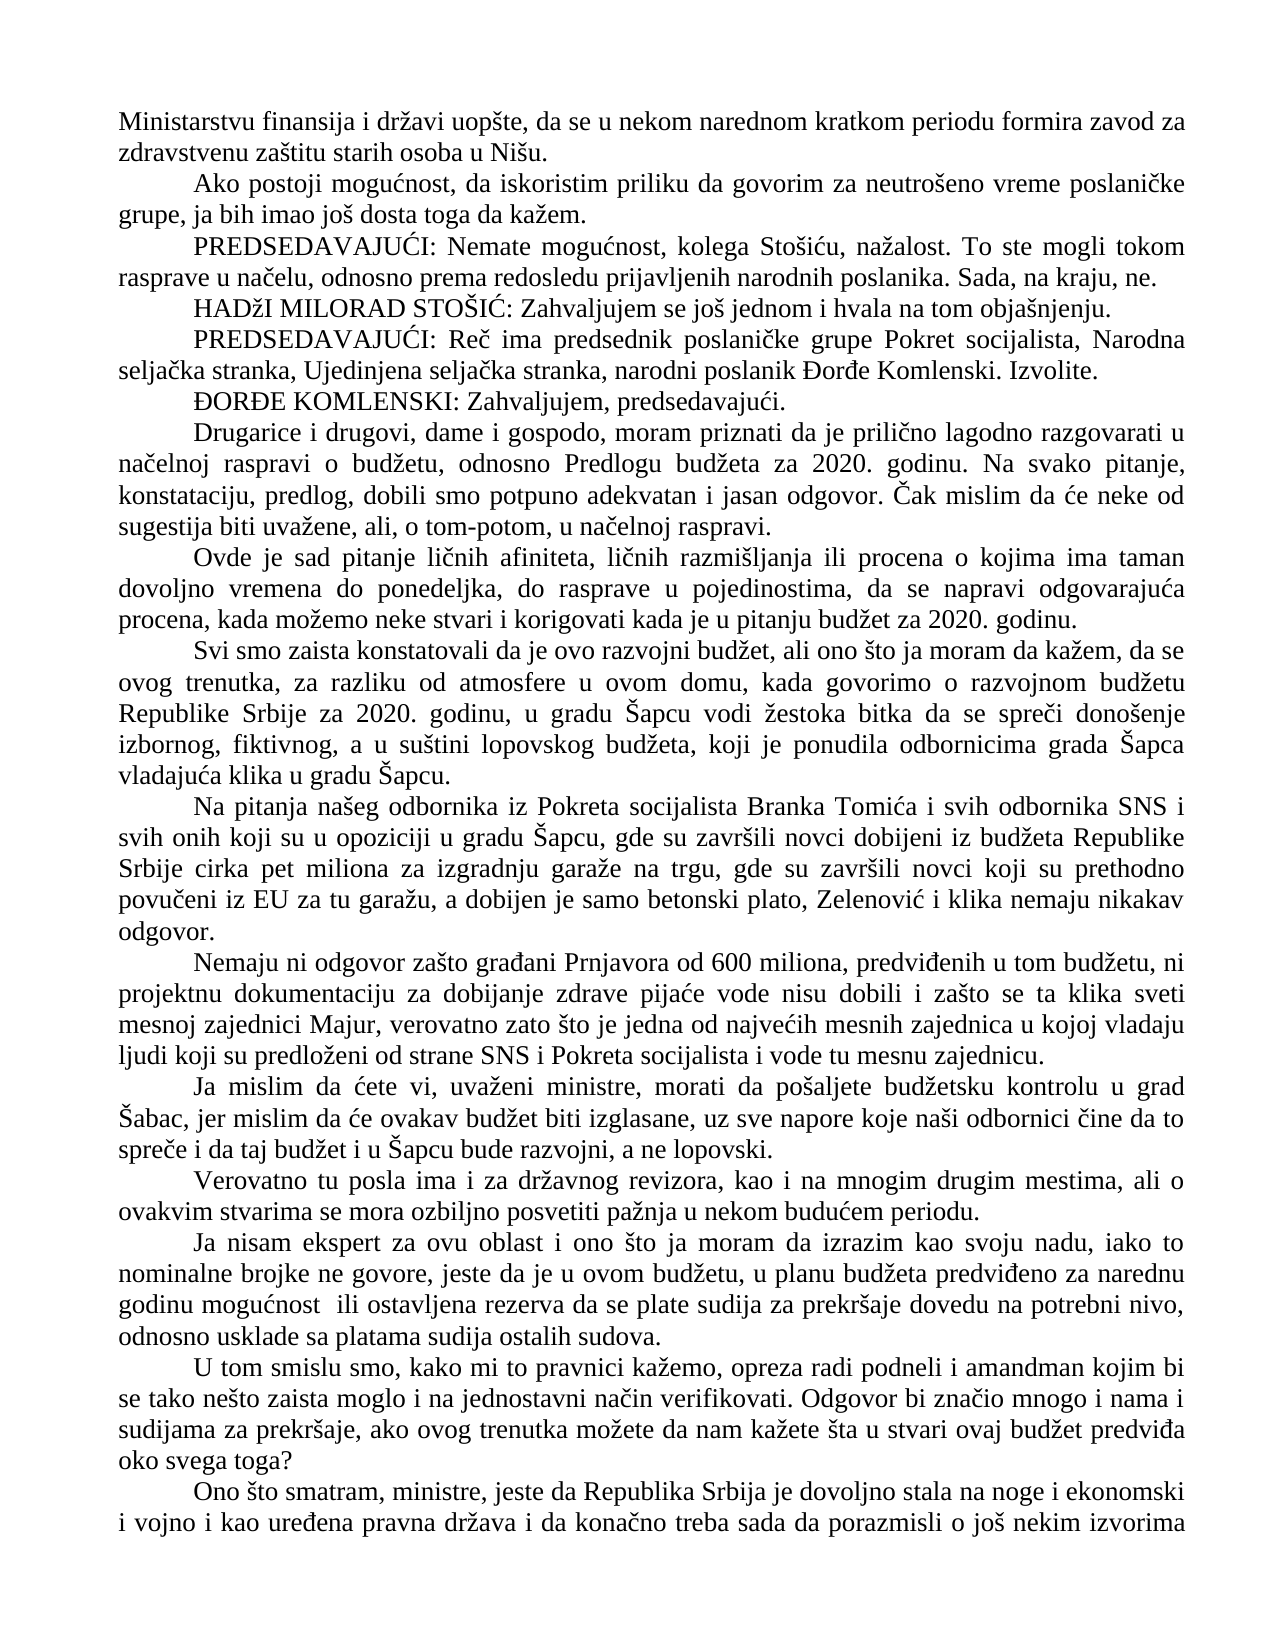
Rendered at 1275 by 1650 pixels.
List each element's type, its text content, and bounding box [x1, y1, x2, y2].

text ĐORĐE KOMLENSKI: Zahvaljujem, predsedavajući. [118, 385, 1186, 416]
text Ja mislim da ćete vi, uvaženi ministre, morati da pošaljete budžetsku kontrolu u grad Šabac, jer mislim da će ovakav budžet biti izglasane, uz sve napore koje naši odbornici čine da to spreče i da taj budžet i u Šapcu bude razvojni, a ne lopovski. [118, 1071, 1186, 1164]
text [118, 105, 1186, 167]
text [118, 1475, 1186, 1538]
text PREDSEDAVAJUĆI: Nemate mogućnost, kolega Stošiću, nažalost. To ste mogli tokom rasprave u načelu, odnosno prema redosledu prijavljenih narodnih poslanika. Sada, na kraju, ne. [118, 229, 1186, 292]
text Verovatno tu posla ima i za državnog revizora, kao i na mnogim drugim mestima, ali o ovakvim stvarima se mora ozbiljno posvetiti pažnja u nekom budućem periodu. [118, 1164, 1186, 1226]
text U tom smislu smo, kako mi to pravnici kažemo, opreza radi podneli i amandman kojim bi se tako nešto zaista moglo i na jednostavni način verifikovati. Odgovor bi značio mnogo i nama i sudijama za prekršaje, ako ovog trenutka možete da nam kažete šta u stvari ovaj budžet predviđa oko svega toga? [118, 1351, 1186, 1475]
text Svi smo zaista konstatovali da je ovo razvojni budžet, ali ono što ja moram da kažem, da se ovog trenutka, za razliku od atmosfere u ovom domu, kada govorimo o razvojnom budžetu Republike Srbije za 2020. godinu, u gradu Šapcu vodi žestoka bitka da se spreči donošenje izbornog, fiktivnog, a u suštini lopovskog budžeta, koji je ponudila odbornicima grada Šapca vladajuća klika u gradu Šapcu. [118, 634, 1186, 790]
text Ako postoji mogućnost, da iskoristim priliku da govorim za neutrošeno vreme poslaničke grupe, ja bih imao još dosta toga da kažem. [118, 167, 1186, 229]
text Na pitanja našeg odbornika iz Pokreta socijalista Branka Tomića i svih odbornika SNS i svih onih koji su u opoziciji u gradu Šapcu, gde su završili novci dobijeni iz budžeta Republike Srbije cirka pet miliona za izgradnju garaže na trgu, gde su završili novci koji su prethodno povučeni iz EU za tu garažu, a dobijen je samo betonski plato, Zelenović i klika nemaju nikakav odgovor. [118, 790, 1186, 946]
text Drugarice i drugovi, dame i gospodo, moram priznati da je prilično lagodno razgovarati u načelnoj raspravi o budžetu, odnosno Predlogu budžeta za 2020. godinu. Na svako pitanje, konstataciju, predlog, dobili smo potpuno adekvatan i jasan odgovor. Čak mislim da će neke od sugestija biti uvažene, ali, o tom-potom, u načelnoj raspravi. [118, 416, 1186, 541]
text Nemaju ni odgovor zašto građani Prnjavora od 600 miliona, predviđenih u tom budžetu, ni projektnu dokumentaciju za dobijanje zdrave pijaće vode nisu dobili i zašto se ta klika sveti mesnoj zajednici Majur, verovatno zato što je jedna od najvećih mesnih zajednica u kojoj vladaju ljudi koji su predloženi od strane SNS i Pokreta socijalista i vode tu mesnu zajednicu. [118, 946, 1186, 1071]
text PREDSEDAVAJUĆI: Reč ima predsednik poslaničke grupe Pokret socijalista, Narodna seljačka stranka, Ujedinjena seljačka stranka, narodni poslanik Đorđe Komlenski. Izvolite. [118, 323, 1186, 385]
text Ja nisam ekspert za ovu oblast i ono što ja moram da izrazim kao svoju nadu, iako to nominalne brojke ne govore, jeste da je u ovom budžetu, u planu budžeta predviđeno za narednu godinu mogućnost ili ostavljena rezerva da se plate sudija za prekršaje dovedu na potrebni nivo, odnosno usklade sa platama sudija ostalih sudova. [118, 1226, 1186, 1351]
text Ovde je sad pitanje ličnih afiniteta, ličnih razmišljanja ili procena o kojima ima taman dovoljno vremena do ponedeljka, do rasprave u pojedinostima, da se napravi odgovarajuća procena, kada možemo neke stvari i korigovati kada je u pitanju budžet za 2020. godinu. [118, 541, 1186, 634]
text HADžI MILORAD STOŠIĆ: Zahvaljujem se još jednom i hvala na tom objašnjenju. [118, 292, 1186, 323]
